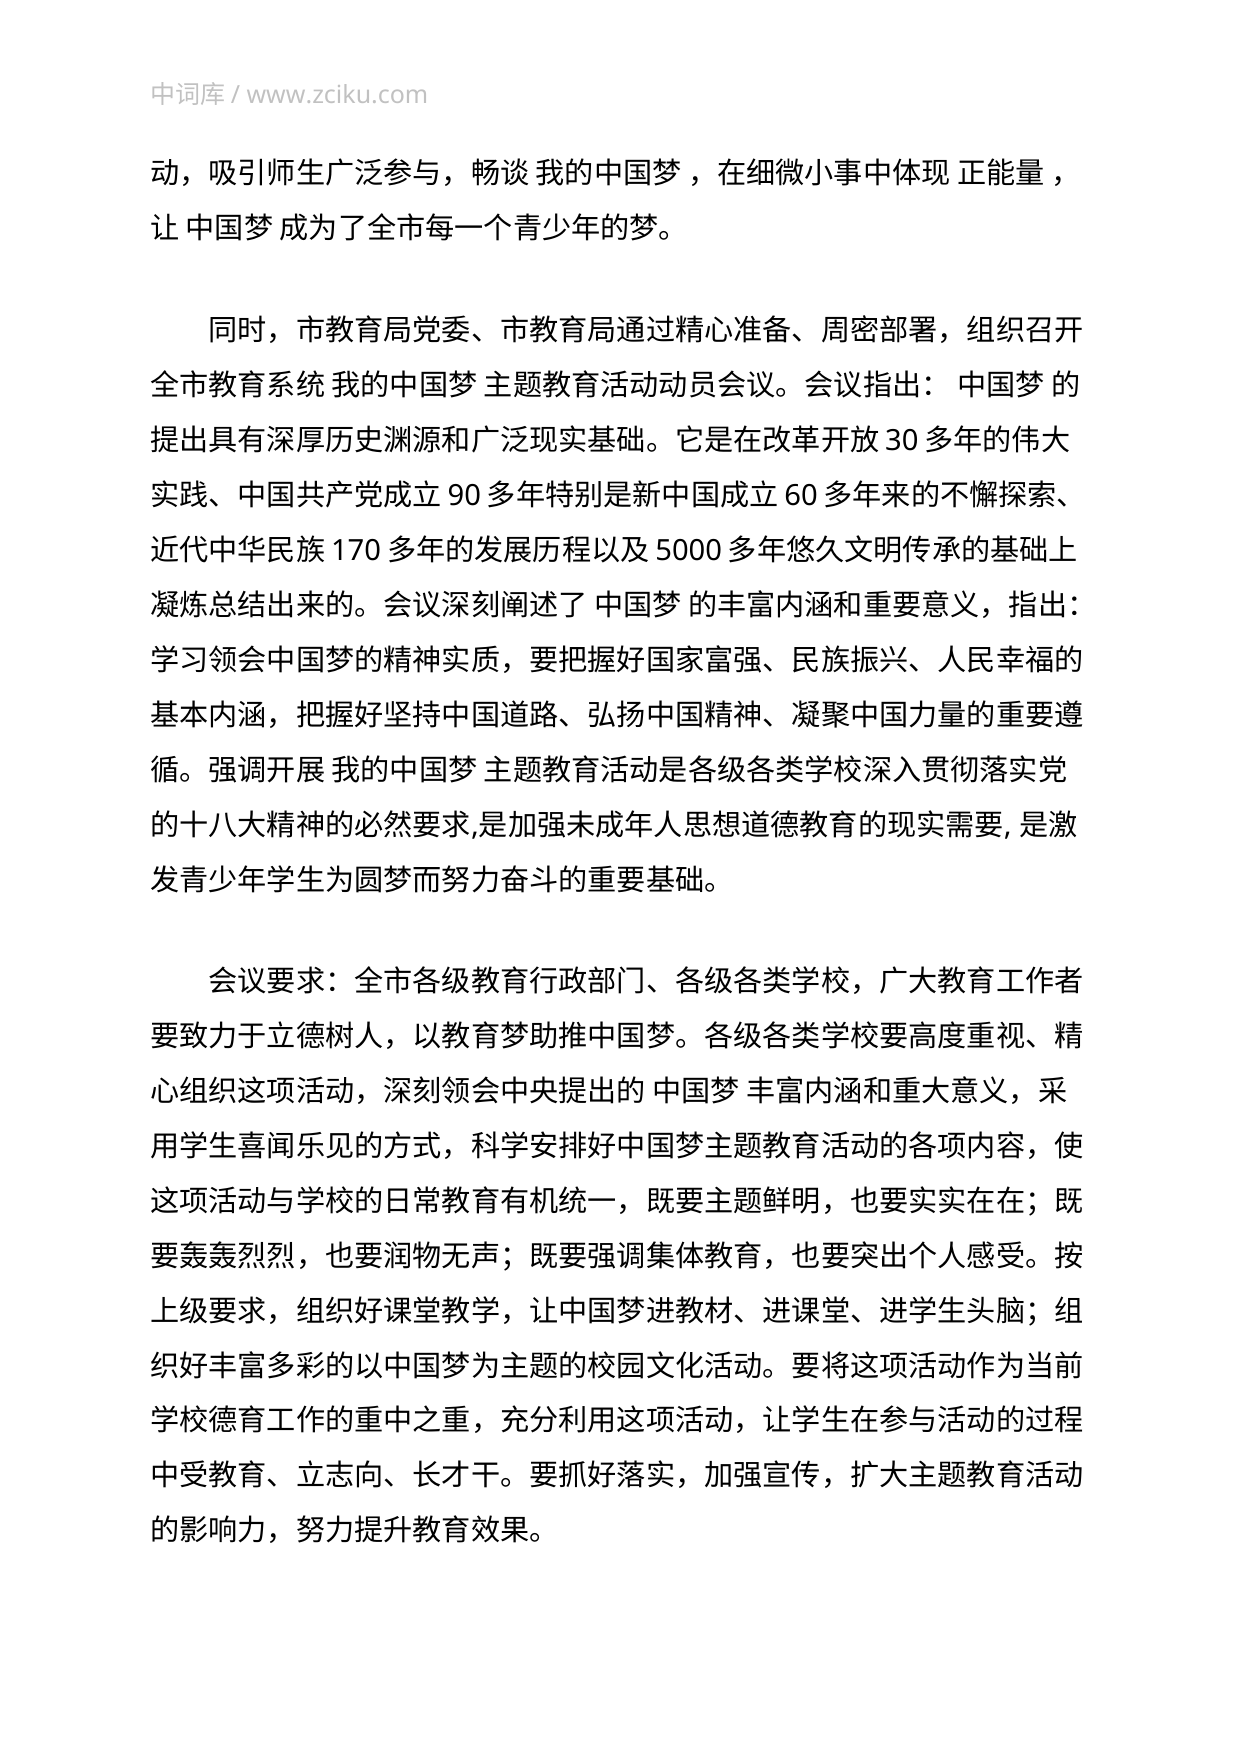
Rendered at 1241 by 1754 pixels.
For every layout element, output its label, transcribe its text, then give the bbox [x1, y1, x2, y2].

text 同时，市教育局党委、市教育局通过精心准备、周密部署，组织召开全市教育系统 我的中国梦 主题教育活动动员会议。会议指出： 中国梦 的提出具有深厚历史渊源和广泛现实基础。它是在改革开放30多年的伟大实践、中国共产党成立90多年特别是新中国成立60多年来的不懈探索、近代中华民族170多年的发展历程以及5000多年悠久文明传承的基础上凝炼总结出来的。会议深刻阐述了 中国梦 的丰富内涵和重要意义，指出：学习领会中国梦的精神实质，要把握好国家富强、民族振兴、人民幸福的基本内涵，把握好坚持中国道路、弘扬中国精神、凝聚中国力量的重要遵循。强调开展 我的中国梦 主题教育活动是各级各类学校深入贯彻落实党的十八大精神的必然要求,是加强未成年人思想道德教育的现实需要, 是激发青少年学生为圆梦而努力奋斗的重要基础。 [150, 307, 1090, 898]
text 会议要求：全市各级教育行政部门、各级各类学校，广大教育工作者要致力于立德树人，以教育梦助推中国梦。各级各类学校要高度重视、精心组织这项活动，深刻领会中央提出的 中国梦 丰富内涵和重大意义，采用学生喜闻乐见的方式，科学安排好中国梦主题教育活动的各项内容，使这项活动与学校的日常教育有机统一，既要主题鲜明，也要实实在在；既要轰轰烈烈，也要润物无声；既要强调集体教育，也要突出个人感受。按上级要求，组织好课堂教学，让中国梦进教材、进课堂、进学生头脑；组织好丰富多彩的以中国梦为主题的校园文化活动。要将这项活动作为当前学校德育工作的重中之重，充分利用这项活动，让学生在参与活动的过程中受教育、立志向、长才干。要抓好落实，加强宣传，扩大主题教育活动的影响力，努力提升教育效果。 [150, 958, 1090, 1549]
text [150, 150, 1090, 247]
